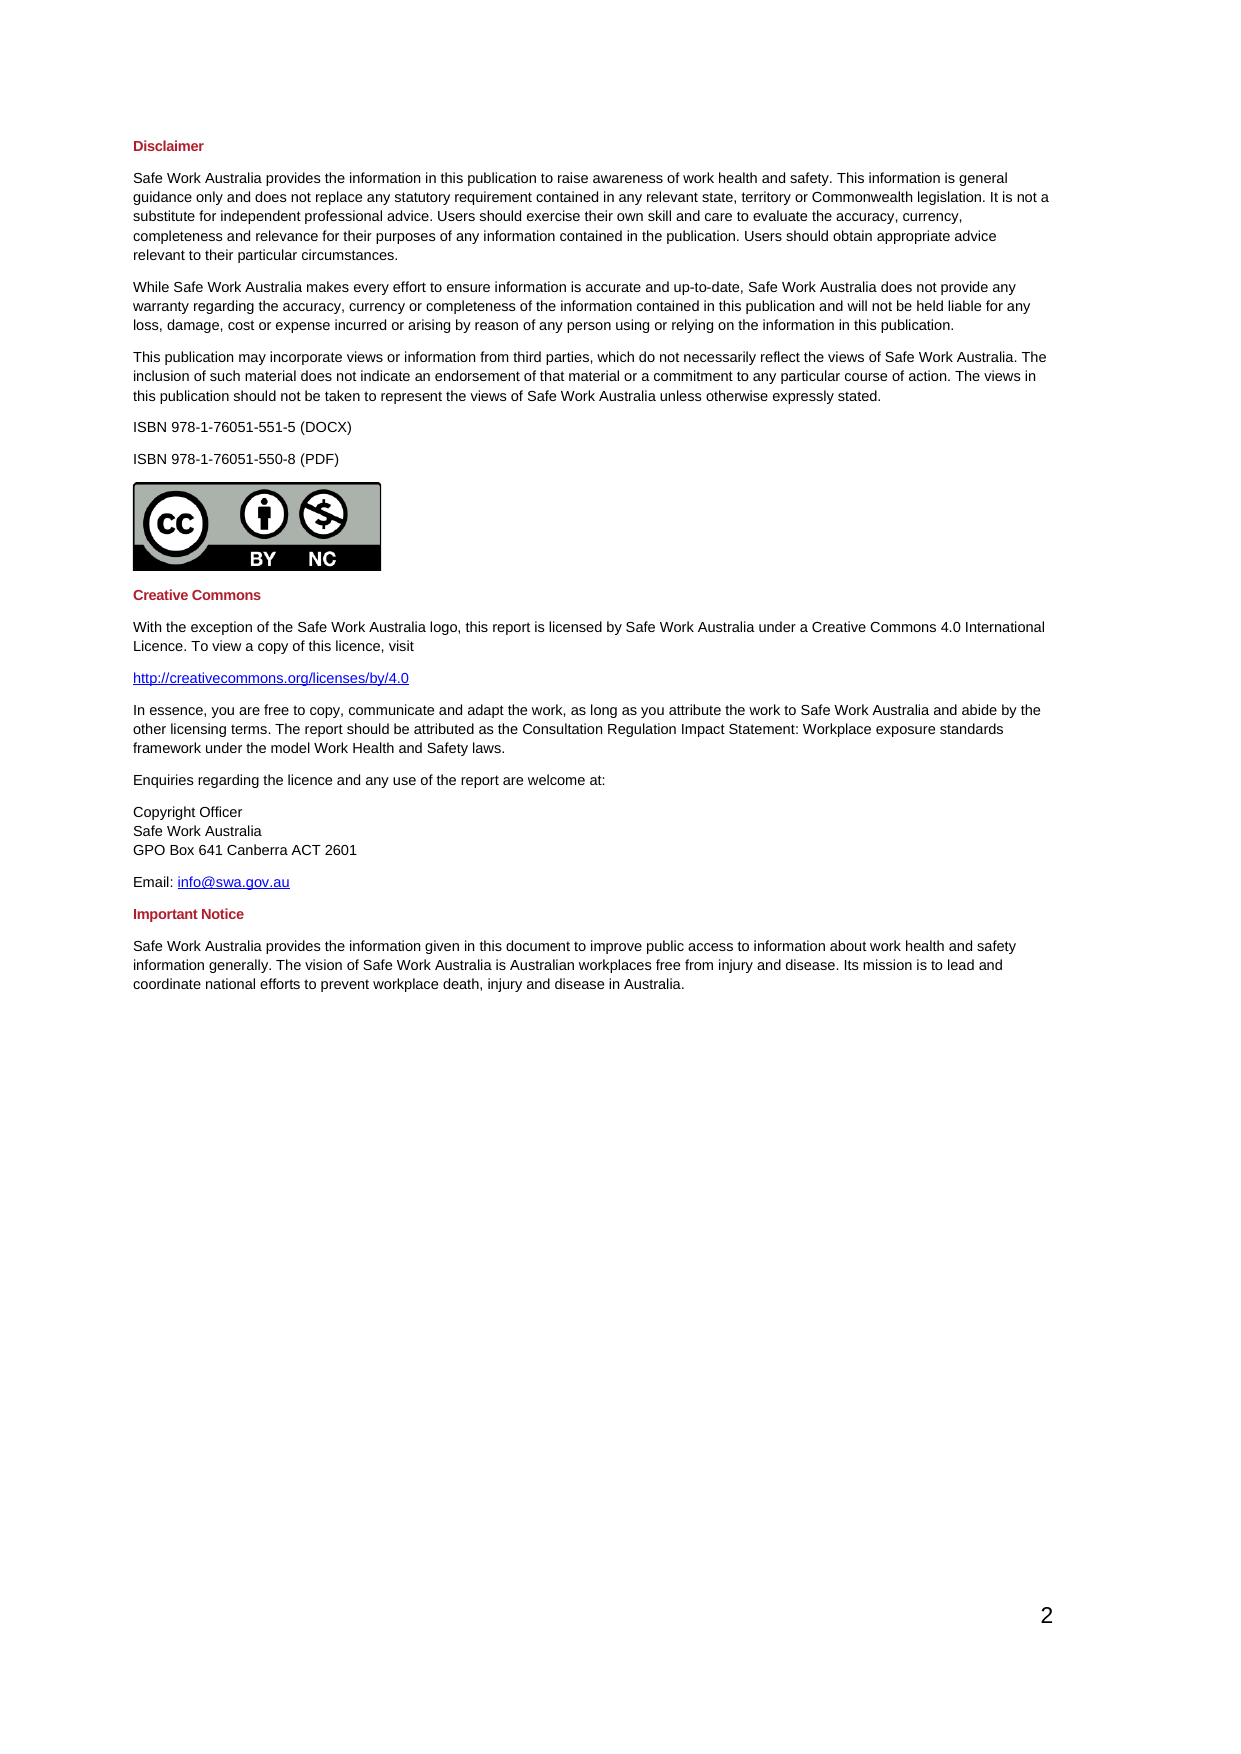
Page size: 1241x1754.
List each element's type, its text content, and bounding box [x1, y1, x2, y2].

picture [132, 482, 382, 571]
subtitle Creative Commons [133, 587, 1053, 603]
text Safe Work Australia provides the information given in this document to improve public access to information about work health and safety information generally. The vision of Safe Work Australia is Australian workplaces free from injury and disease. Its mission is to lead and coordinate national efforts to prevent workplace death, injury and disease in Australia. [133, 937, 1053, 993]
text Enquiries regarding the licence and any use of the report are welcome at: [133, 772, 1053, 788]
subtitle Important Notice [133, 906, 1053, 922]
text Email: info@swa.gov.au [133, 874, 1053, 891]
text Copyright Officer Safe Work Australia GPO Box 641 Canberra ACT 2601 [133, 803, 1053, 859]
text While Safe Work Australia makes every effort to ensure information is accurate and up-to-date, Safe Work Australia does not provide any warranty regarding the accuracy, currency or completeness of the information contained in this publication and will not be held liable for any loss, damage, cost or expense incurred or arising by reason of any person using or relying on the information in this publication. [133, 278, 1053, 334]
text ISBN 978-1-76051-551-5 (DOCX) [133, 419, 1053, 436]
text ISBN 978-1-76051-550-8 (PDF) [133, 451, 1053, 467]
subtitle Disclaimer [133, 138, 1053, 154]
text This publication may incorporate views or information from third parties, which do not necessarily reflect the views of Safe Work Australia. The inclusion of such material does not indicate an endorsement of that material or a commitment to any particular course of action. The views in this publication should not be taken to represent the views of Safe Work Australia unless otherwise expressly stated. [133, 349, 1053, 404]
text http://creativecommons.org/licenses/by/4.0 [133, 669, 1053, 686]
text With the exception of the Safe Work Australia logo, this report is licensed by Safe Work Australia under a Creative Commons 4.0 International Licence. To view a copy of this licence, visit [133, 618, 1053, 654]
text Safe Work Australia provides the information in this publication to raise awareness of work health and safety. This information is general guidance only and does not replace any statutory requirement contained in any relevant state, territory or Commonwealth legislation. It is not a substitute for independent professional advice. Users should exercise their own skill and care to evaluate the accuracy, currency, completeness and relevance for their purposes of any information contained in the publication. Users should obtain appropriate advice relevant to their particular circumstances. [133, 169, 1053, 263]
text In essence, you are free to copy, communicate and adapt the work, as long as you attribute the work to Safe Work Australia and abide by the other licensing terms. The report should be attributed as the Consultation Regulation Impact Statement: Workplace exposure standards framework under the model Work Health and Safety laws. [133, 701, 1053, 757]
